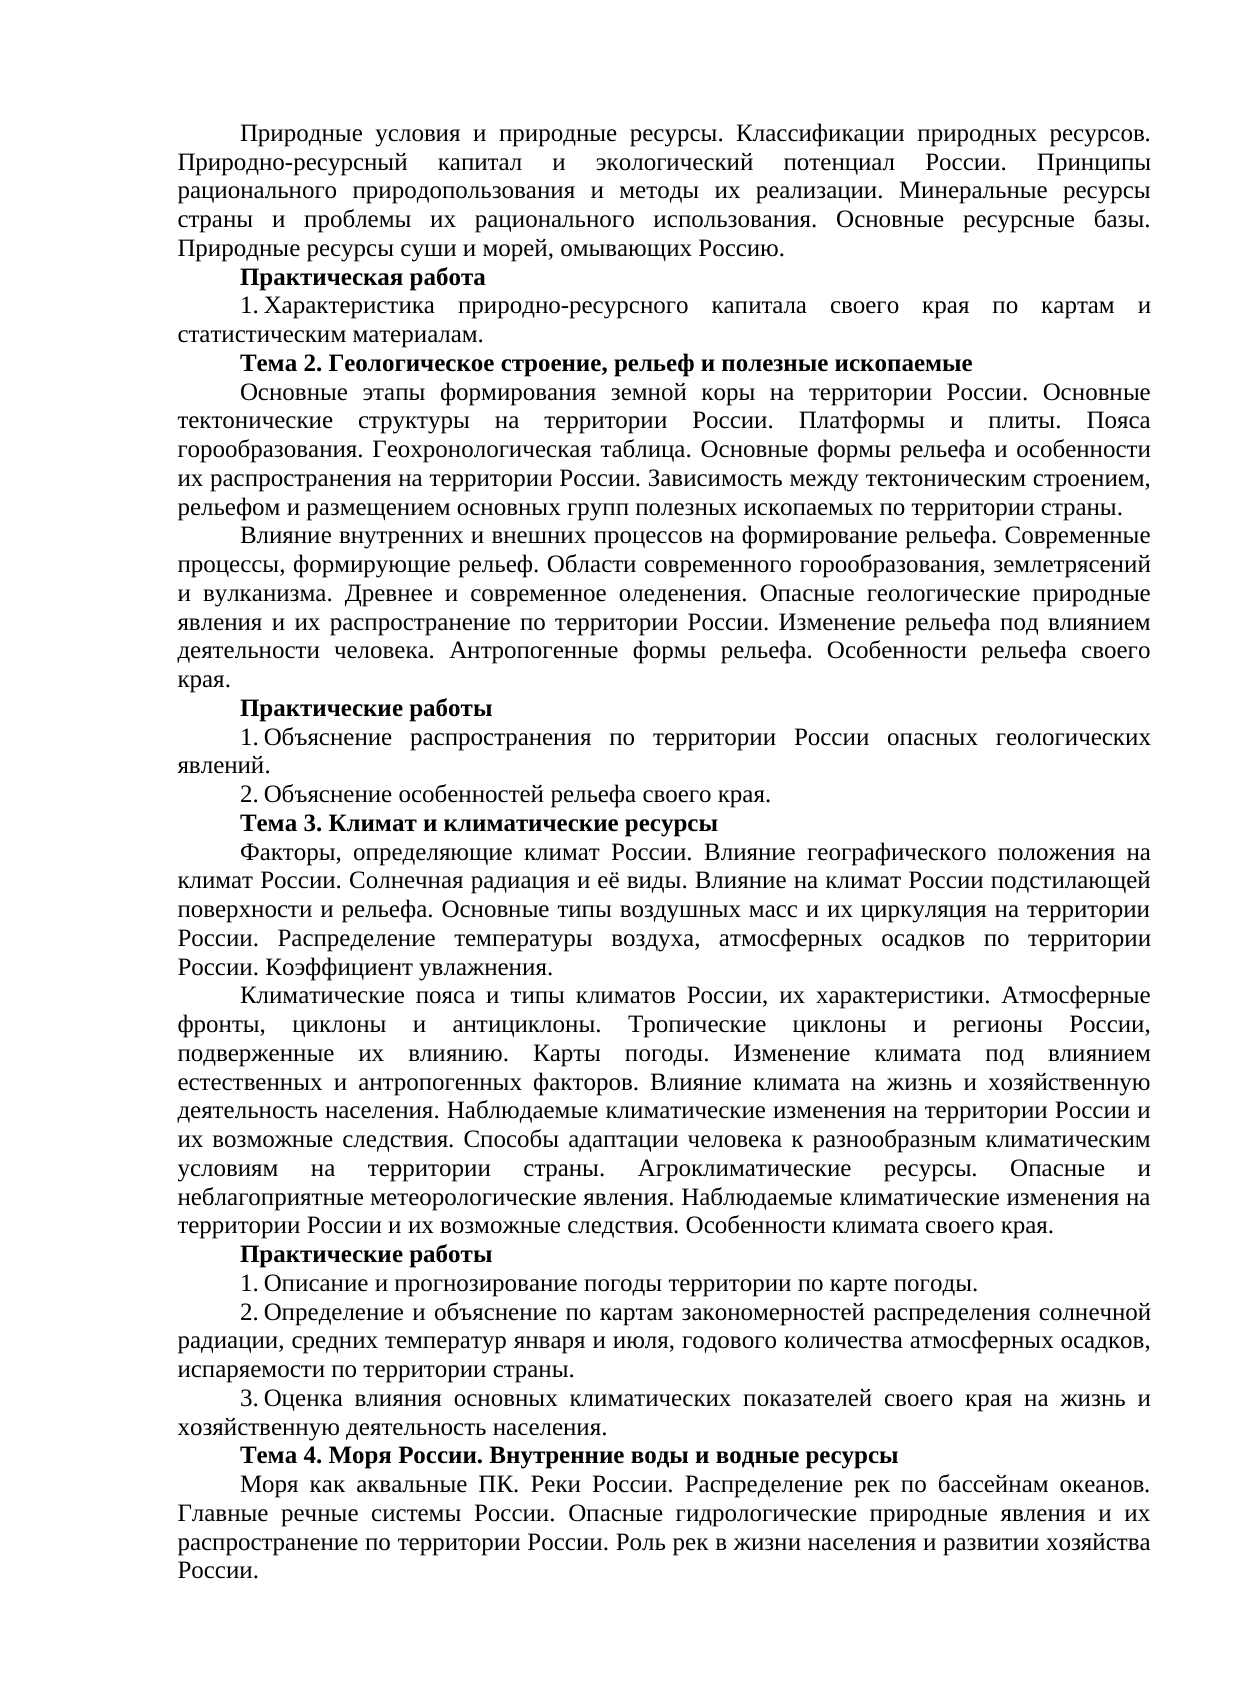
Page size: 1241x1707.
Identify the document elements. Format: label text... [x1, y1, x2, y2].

text 1. Описание и прогнозирование погоды территории по карте погоды. [177, 1268, 1152, 1297]
text Факторы, определяющие климат России. Влияние географического положения на климат России. Солнечная радиация и её виды. Влияние на климат России подстилающей поверхности и рельефа. Основные типы воздушных масс и их циркуляция на территории России. Распределение температуры воздуха, атмосферных осадков по территории России. Коэффициент увлажнения. [177, 837, 1152, 981]
text Тема 2. Геологическое строение, рельеф и полезные ископаемые [177, 348, 1152, 377]
text Практические работы [177, 693, 1152, 722]
text 2. Определение и объяснение по картам закономерностей распределения солнечной радиации, средних температур января и июля, годового количества атмосферных осадков, испаряемости по территории страны. [177, 1297, 1152, 1383]
text Практическая работа [177, 262, 1152, 291]
text Основные этапы формирования земной коры на территории России. Основные тектонические структуры на территории России. Платформы и плиты. Пояса горообразования. Геохронологическая таблица. Основные формы рельефа и особенности их распространения на территории России. Зависимость между тектоническим строением, рельефом и размещением основных групп полезных ископаемых по территории страны. [177, 377, 1152, 521]
text Природные условия и природные ресурсы. Классификации природных ресурсов. Природно-ресурсный капитал и экологический потенциал России. Принципы рационального природопользования и методы их реализации. Минеральные ресурсы страны и проблемы их рационального использования. Основные ресурсные базы. Природные ресурсы суши и морей, омывающих Россию. [177, 118, 1152, 262]
text Тема 3. Климат и климатические ресурсы [177, 808, 1152, 837]
text Моря как аквальные ПК. Реки России. Распределение рек по бассейнам океанов. Главные речные системы России. Опасные гидрологические природные явления и их распространение по территории России. Роль рек в жизни населения и развитии хозяйства России. [177, 1469, 1152, 1584]
text Климатические пояса и типы климатов России, их характеристики. Атмосферные фронты, циклоны и антициклоны. Тропические циклоны и регионы России, подверженные их влиянию. Карты погоды. Изменение климата под влиянием естественных и антропогенных факторов. Влияние климата на жизнь и хозяйственную деятельность населения. Наблюдаемые климатические изменения на территории России и их возможные следствия. Способы адаптации человека к разнообразным климатическим условиям на территории страны. Агроклиматические ресурсы. Опасные и неблагоприятные метеорологические явления. Наблюдаемые климатические изменения на территории России и их возможные следствия. Особенности климата своего края. [177, 981, 1152, 1239]
text Влияние внутренних и внешних процессов на формирование рельефа. Современные процессы, формирующие рельеф. Области современного горообразования, землетрясений и вулканизма. Древнее и современное оледенения. Опасные геологические природные явления и их распространение по территории России. Изменение рельефа под влиянием деятельности человека. Антропогенные формы рельефа. Особенности рельефа своего края. [177, 521, 1152, 693]
text 1. Характеристика природно-ресурсного капитала своего края по картам и статистическим материалам. [177, 291, 1152, 348]
text 1. Объяснение распространения по территории России опасных геологических явлений. [177, 722, 1152, 779]
text Тема 4. Моря России. Внутренние воды и водные ресурсы [177, 1441, 1152, 1469]
text Практические работы [177, 1239, 1152, 1268]
text 2. Объяснение особенностей рельефа своего края. [177, 779, 1152, 808]
text 3. Оценка влияния основных климатических показателей своего края на жизнь и хозяйственную деятельность населения. [177, 1383, 1152, 1441]
